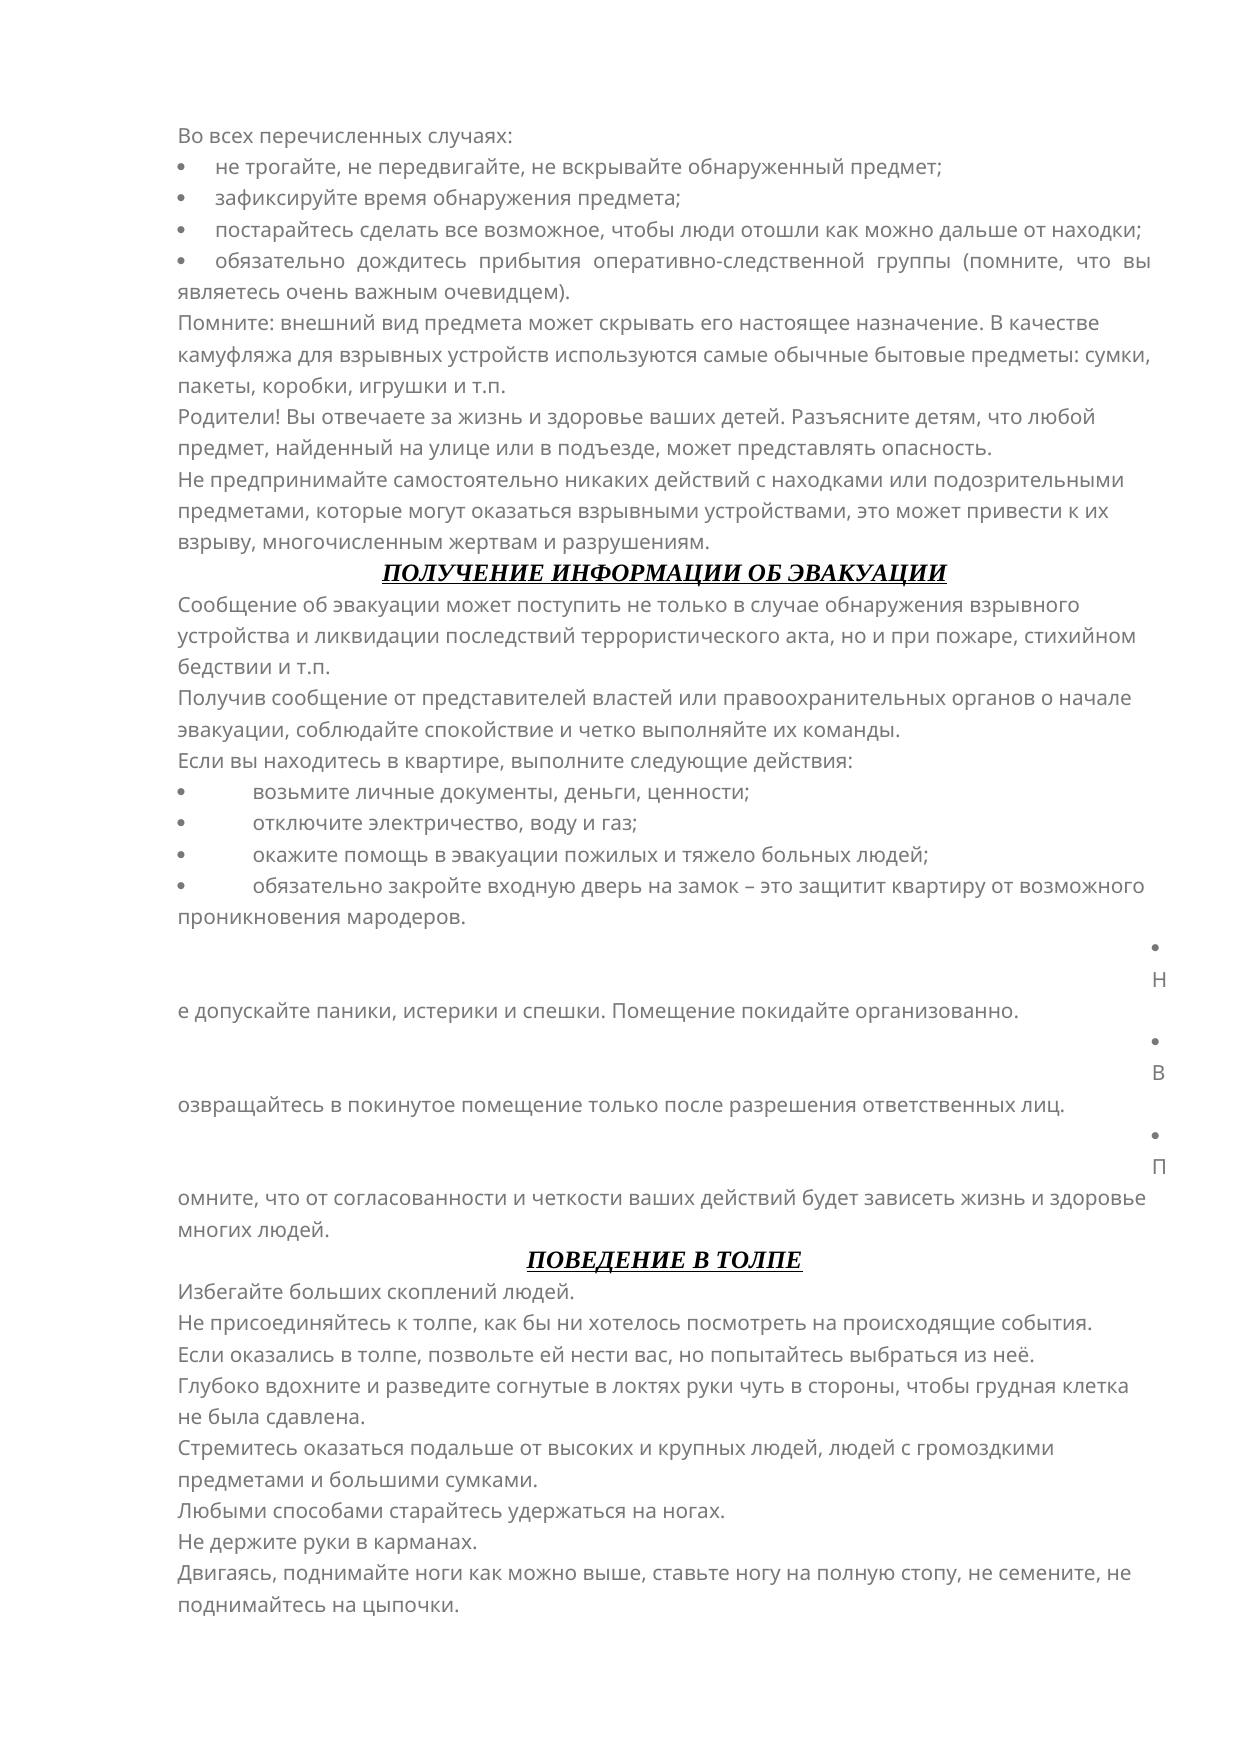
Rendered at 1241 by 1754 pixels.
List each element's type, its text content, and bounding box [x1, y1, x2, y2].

text Сообщение об эвакуации может поступить не только в случае обнаружения взрывного устройства и ликвидации последствий террористического акта, но и при пожаре, стихийном бедствии и т.п. [177, 587, 1152, 681]
list окажите помощь в эвакуации пожилых и тяжело больных людей; [177, 837, 1152, 868]
list Возвращайтесь в покинутое помещение только после разрешения ответственных лиц. [177, 1024, 1152, 1118]
list обязательно дождитесь прибытия оперативно-следственной группы (помните, что вы являетесь очень важным очевидцем). [177, 243, 1152, 306]
list обязательно закройте входную дверь на замок – это защитит квартиру от возможного проникновения мародеров. [177, 868, 1152, 931]
text Получив сообщение от представителей властей или правоохранительных органов о начале эвакуации, соблюдайте спокойствие и четко выполняйте их команды. [177, 681, 1152, 743]
list Помните, что от согласованности и четкости ваших действий будет зависеть жизнь и здоровье многих людей. [177, 1118, 1152, 1243]
text Не держите руки в карманах. [177, 1524, 1152, 1556]
list отключите электричество, воду и газ; [177, 806, 1152, 837]
text Если оказались в толпе, позвольте ей нести вас, но попытайтесь выбраться из неё. [177, 1337, 1152, 1368]
list Не допускайте паники, истерики и спешки. Помещение покидайте организованно. [177, 931, 1152, 1024]
text Если вы находитесь в квартире, выполните следующие действия: [177, 743, 1152, 774]
text Родители! Вы отвечаете за жизнь и здоровье ваших детей. Разъясните детям, что любой предмет, найденный на улице или в подъезде, может представлять опасность. [177, 399, 1152, 462]
text ПОВЕДЕНИЕ В ТОЛПЕ [177, 1243, 1152, 1274]
text Помните: внешний вид предмета может скрывать его настоящее назначение. В качестве камуфляжа для взрывных устройств используются самые обычные бытовые предметы: сумки, пакеты, коробки, игрушки и т.п. [177, 306, 1152, 399]
text Не предпринимайте самостоятельно никаких действий с находками или подозрительными предметами, которые могут оказаться взрывными устройствами, это может привести к их взрыву, многочисленным жертвам и разрушениям. [177, 462, 1152, 556]
list постарайтесь сделать все возможное, чтобы люди отошли как можно дальше от находки; [177, 212, 1152, 243]
list возьмите личные документы, деньги, ценности; [177, 774, 1152, 806]
text Избегайте больших скоплений людей. [177, 1274, 1152, 1306]
text Стремитесь оказаться подальше от высоких и крупных людей, людей с громоздкими предметами и большими сумками. [177, 1431, 1152, 1493]
text ПОЛУЧЕНИЕ ИНФОРМАЦИИ ОБ ЭВАКУАЦИИ [177, 556, 1152, 587]
list не трогайте, не передвигайте, не вскрывайте обнаруженный предмет; [177, 149, 1152, 181]
text Глубоко вдохните и разведите согнутые в локтях руки чуть в стороны, чтобы грудная клетка не была сдавлена. [177, 1368, 1152, 1431]
text Двигаясь, поднимайте ноги как можно выше, ставьте ногу на полную стопу, не семените, не поднимайтесь на цыпочки. [177, 1556, 1152, 1618]
text Во всех перечисленных случаях: [177, 118, 1152, 149]
text Любыми способами старайтесь удержаться на ногах. [177, 1493, 1152, 1524]
list зафиксируйте время обнаружения предмета; [177, 181, 1152, 212]
text Не присоединяйтесь к толпе, как бы ни хотелось посмотреть на происходящие события. [177, 1306, 1152, 1337]
